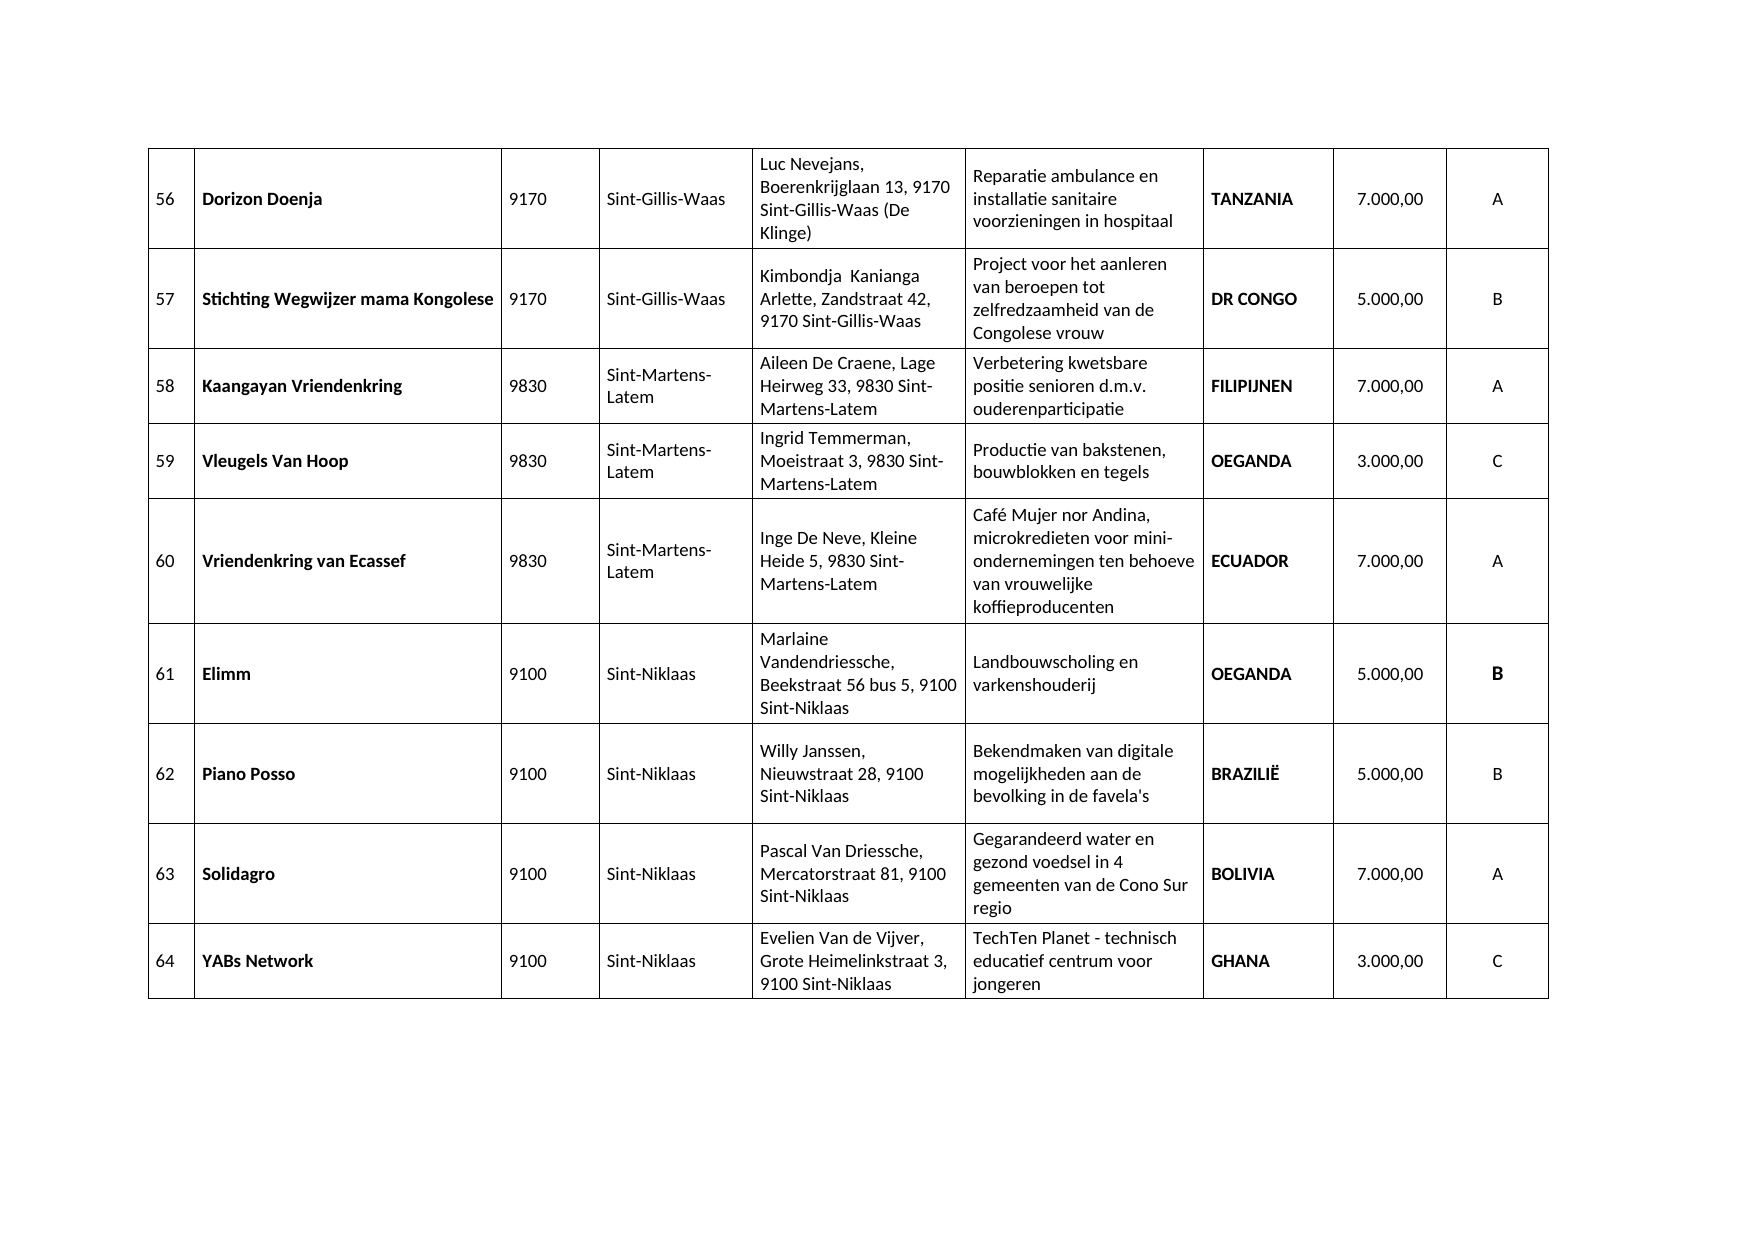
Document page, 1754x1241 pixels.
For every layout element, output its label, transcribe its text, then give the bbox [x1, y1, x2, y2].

table_cell 7.000,00 [1334, 824, 1446, 923]
table_cell B [1447, 624, 1548, 723]
table_cell Café Mujer nor Andina, microkredieten voor mini-ondernemingen ten behoeve van vrouwelijke koffieproducenten [966, 499, 1203, 623]
table_cell 9100 [502, 624, 599, 723]
table_cell Productie van bakstenen, bouwblokken en tegels [966, 424, 1203, 498]
table_cell Verbetering kwetsbare positie senioren d.m.v. ouderenparticipatie [966, 349, 1203, 423]
table_cell Marlaine Vandendriessche, Beekstraat 56 bus 5, 9100 Sint-Niklaas [753, 624, 965, 723]
table_cell Vriendenkring van Ecassef [195, 499, 501, 623]
table_cell 9100 [502, 724, 599, 823]
table_cell Solidagro [195, 824, 501, 923]
table_cell Kimbondja Kanianga Arlette, Zandstraat 42, 9170 Sint-Gillis-Waas [753, 249, 965, 348]
table_cell 9830 [502, 424, 599, 498]
table_cell 7.000,00 [1334, 499, 1446, 623]
table_cell 9830 [502, 349, 599, 423]
table_cell Stichting Wegwijzer mama Kongolese [195, 249, 501, 348]
table_cell C [1447, 424, 1548, 498]
table_cell 64 [149, 924, 194, 998]
table_cell Luc Nevejans, Boerenkrijglaan 13, 9170 Sint-Gillis-Waas (De Klinge) [753, 149, 965, 248]
table_cell C [1447, 924, 1548, 998]
table_cell BRAZILIË [1204, 724, 1333, 823]
table_cell FILIPIJNEN [1204, 349, 1333, 423]
table_cell 9100 [502, 824, 599, 923]
table_cell 9100 [502, 924, 599, 998]
table_cell 9830 [502, 499, 599, 623]
table_cell Bekendmaken van digitale mogelijkheden aan de bevolking in de favela's [966, 724, 1203, 823]
table_cell Vleugels Van Hoop [195, 424, 501, 498]
table_cell 3.000,00 [1334, 424, 1446, 498]
table_cell Pascal Van Driessche, Mercatorstraat 81, 9100 Sint-Niklaas [753, 824, 965, 923]
table_cell Willy Janssen, Nieuwstraat 28, 9100 Sint-Niklaas [753, 724, 965, 823]
table_cell A [1447, 349, 1548, 423]
table_cell 59 [149, 424, 194, 498]
table_cell TANZANIA [1204, 149, 1333, 248]
table_cell Sint-Gillis-Waas [600, 149, 752, 248]
table_cell Gegarandeerd water en gezond voedsel in 4 gemeenten van de Cono Sur regio [966, 824, 1203, 923]
table_cell 9170 [502, 249, 599, 348]
table_cell Project voor het aanleren van beroepen tot zelfredzaamheid van de Congolese vrouw [966, 249, 1203, 348]
table_cell Evelien Van de Vijver, Grote Heimelinkstraat 3, 9100 Sint-Niklaas [753, 924, 965, 998]
table_cell Piano Posso [195, 724, 501, 823]
table_cell BOLIVIA [1204, 824, 1333, 923]
table_cell ECUADOR [1204, 499, 1333, 623]
table_cell Kaangayan Vriendenkring [195, 349, 501, 423]
table_cell Aileen De Craene, Lage Heirweg 33, 9830 Sint-Martens-Latem [753, 349, 965, 423]
table_cell Ingrid Temmerman, Moeistraat 3, 9830 Sint-Martens-Latem [753, 424, 965, 498]
table_cell Sint-Niklaas [600, 924, 752, 998]
table_cell 9170 [502, 149, 599, 248]
table_cell OEGANDA [1204, 424, 1333, 498]
table_cell GHANA [1204, 924, 1333, 998]
table_cell Elimm [195, 624, 501, 723]
table_cell YABs Network [195, 924, 501, 998]
table_cell 62 [149, 724, 194, 823]
table_cell 56 [149, 149, 194, 248]
table_cell B [1447, 724, 1548, 823]
table_cell 58 [149, 349, 194, 423]
table_cell A [1447, 824, 1548, 923]
table_cell A [1447, 149, 1548, 248]
table_cell DR CONGO [1204, 249, 1333, 348]
table_cell 57 [149, 249, 194, 348]
table_cell Landbouwscholing en varkenshouderij [966, 624, 1203, 723]
table_cell OEGANDA [1204, 624, 1333, 723]
table_cell Sint-Niklaas [600, 624, 752, 723]
table_cell Sint-Martens-Latem [600, 424, 752, 498]
table_cell B [1447, 249, 1548, 348]
table_cell 5.000,00 [1334, 624, 1446, 723]
table_cell Reparatie ambulance en installatie sanitaire voorzieningen in hospitaal [966, 149, 1203, 248]
table_cell 3.000,00 [1334, 924, 1446, 998]
table_cell 61 [149, 624, 194, 723]
table_cell TechTen Planet - technisch educatief centrum voor jongeren [966, 924, 1203, 998]
table_cell Sint-Martens-Latem [600, 349, 752, 423]
table_cell 5.000,00 [1334, 724, 1446, 823]
table_cell 5.000,00 [1334, 249, 1446, 348]
table_cell 63 [149, 824, 194, 923]
table_cell Sint-Niklaas [600, 724, 752, 823]
table_cell 7.000,00 [1334, 149, 1446, 248]
table_cell Sint-Martens-Latem [600, 499, 752, 623]
table_cell A [1447, 499, 1548, 623]
table_cell Sint-Gillis-Waas [600, 249, 752, 348]
table_cell 7.000,00 [1334, 349, 1446, 423]
table_cell Sint-Niklaas [600, 824, 752, 923]
table_cell Dorizon Doenja [195, 149, 501, 248]
table_cell 60 [149, 499, 194, 623]
table_cell Inge De Neve, Kleine Heide 5, 9830 Sint-Martens-Latem [753, 499, 965, 623]
